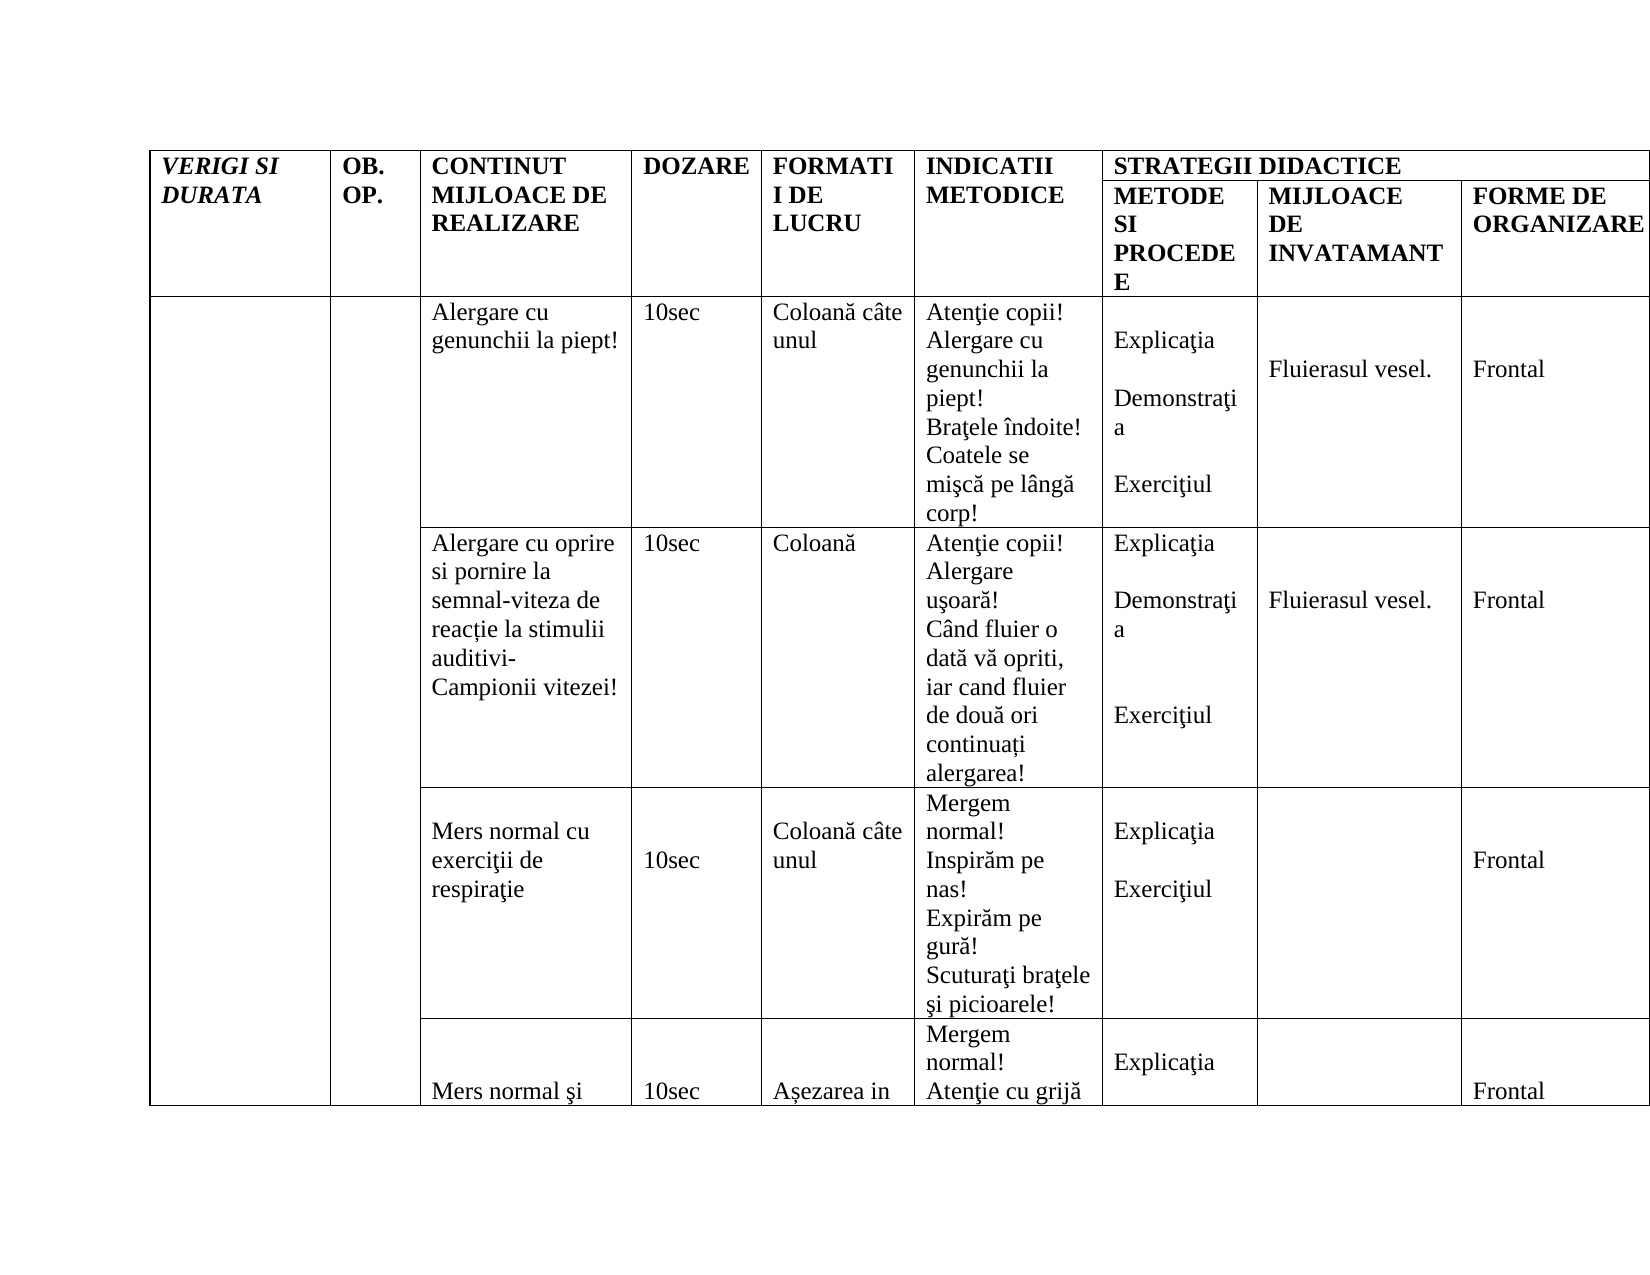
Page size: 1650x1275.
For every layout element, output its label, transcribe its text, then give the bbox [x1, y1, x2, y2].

table_cell Atenţie copii! Alergare uşoară! Când fluier o dată vă opriti, iar cand fluier de două ori continuați alergarea! [915, 528, 1102, 787]
table_cell Explicaţia Demonstraţia Exerciţiul [1103, 528, 1257, 787]
table_cell Mergem normal! Atenţie cu grijă vom forma un rând! Mâinile întinse lateral, luăm distanţă! [915, 1019, 1102, 1105]
table_cell 10sec [632, 297, 761, 527]
table_header FORMATII DE LUCRU [762, 151, 914, 296]
table_header DOZARE [632, 151, 761, 296]
table_cell Frontal [1462, 297, 1649, 527]
table_cell 10sec [632, 788, 761, 1018]
table_cell FORME DE ORGANIZARE [1462, 181, 1649, 296]
table_cell Coloană [762, 528, 914, 787]
table_cell Explicaţia Exerciţiul [1103, 1019, 1257, 1105]
table_cell METODE SI PROCEDEE [1103, 181, 1257, 296]
table_cell Atenţie copii! Alergare cu genunchii la piept! Braţele îndoite! Coatele se mişcă pe lângă corp! [915, 297, 1102, 527]
table_cell Explicaţia Demonstraţia Exerciţiul [1103, 297, 1257, 527]
table_header CONTINUT MIJLOACE DE REALIZARE [421, 151, 631, 296]
table_cell Coloană câte unul [762, 297, 914, 527]
table_cell Frontal [1462, 528, 1649, 787]
table_header INDICATII METODICE [915, 151, 1102, 296]
table_header OB. OP. [331, 151, 420, 296]
table_cell Mers normal şi formarea rândului [421, 1019, 631, 1105]
table_cell Frontal Individual [1462, 1019, 1649, 1105]
table_cell [1258, 1019, 1461, 1105]
table_header VERIGI SI DURATA [151, 151, 330, 296]
table_cell MIJLOACE DE INVATAMANT [1258, 181, 1461, 296]
table_cell [1258, 788, 1461, 1018]
table_cell Așezarea in formație de rând. [762, 1019, 914, 1105]
table_cell Explicaţia Exerciţiul [1103, 788, 1257, 1018]
table_cell Mers normal cu exerciţii de respiraţie [421, 788, 631, 1018]
table_cell Mergem normal! Inspirăm pe nas! Expirăm pe gură! Scuturaţi braţele şi picioarele! [915, 788, 1102, 1018]
table_cell 10sec [632, 1019, 761, 1105]
table_cell Frontal [1462, 788, 1649, 1018]
table_header STRATEGII DIDACTICE [1103, 151, 1649, 180]
table_cell Fluierasul vesel. [1258, 297, 1461, 527]
table_cell Alergare cu genunchii la piept! [421, 297, 631, 527]
table_cell Coloană câte unul [762, 788, 914, 1018]
table_cell Alergare cu oprire si pornire la semnal-viteza de reacție la stimulii auditivi-Campionii vitezei! [421, 528, 631, 787]
table_cell Fluierasul vesel. [1258, 528, 1461, 787]
table_cell 10sec [632, 528, 761, 787]
